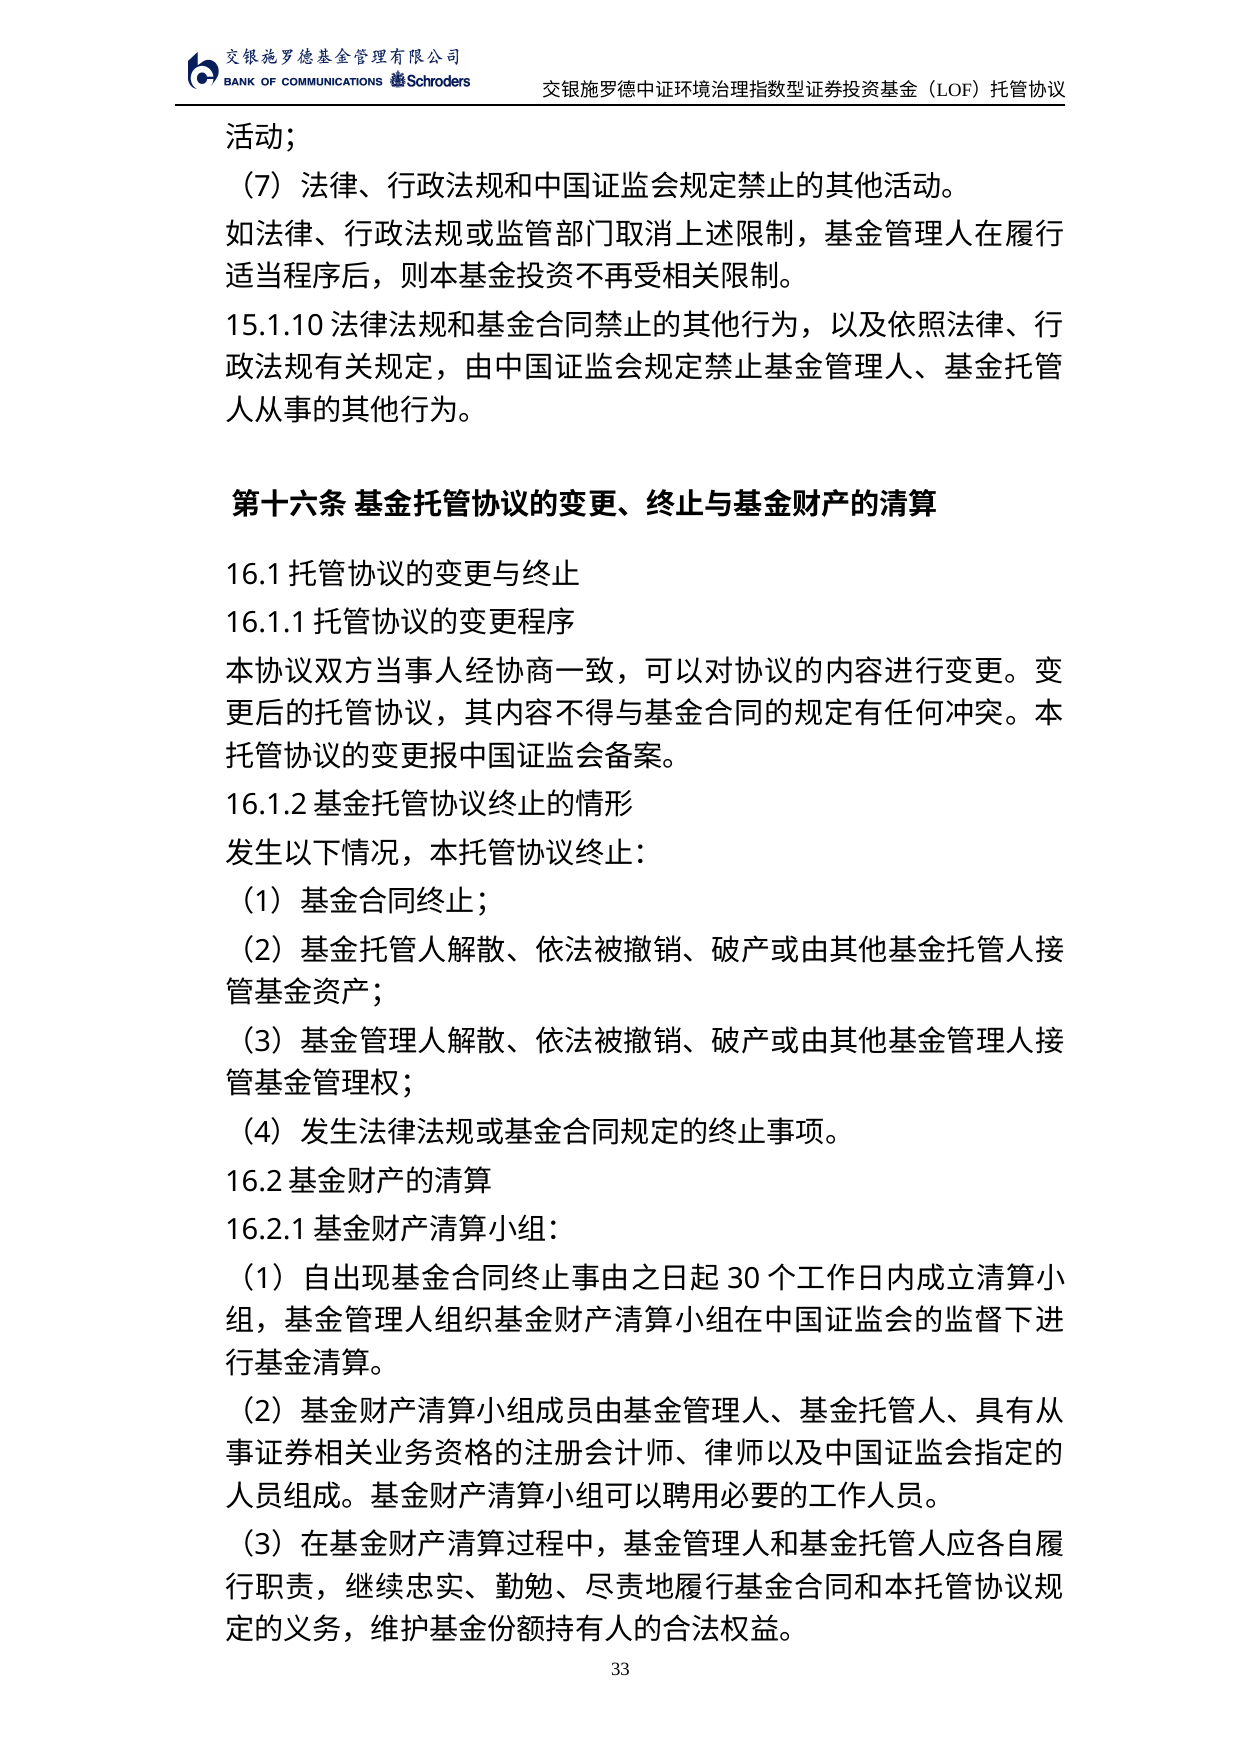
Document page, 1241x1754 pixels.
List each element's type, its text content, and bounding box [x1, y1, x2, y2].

text （2）基金托管人解散、依法被撤销、破产或由其他基金托管人接管基金资产； [225, 927, 1065, 1011]
subtitle 第十六条 基金托管协议的变更、终止与基金财产的清算 [175, 481, 1065, 523]
text （3）在基金财产清算过程中，基金管理人和基金托管人应各自履行职责，继续忠实、勤勉、尽责地履行基金合同和本托管协议规定的义务，维护基金份额持有人的合法权益。 [225, 1521, 1065, 1648]
text （3）基金管理人解散、依法被撤销、破产或由其他基金管理人接管基金管理权； [225, 1018, 1065, 1102]
text 16.1托管协议的变更与终止 [225, 550, 1065, 593]
text （2）基金财产清算小组成员由基金管理人、基金托管人、具有从事证券相关业务资格的注册会计师、律师以及中国证监会指定的人员组成。基金财产清算小组可以聘用必要的工作人员。 [225, 1388, 1065, 1515]
text 16.2基金财产的清算 [225, 1157, 1065, 1199]
text 基金托管协议终止的情形 [225, 781, 1065, 823]
text 托管协议的变更程序 [225, 599, 1065, 641]
text （4）发生法律法规或基金合同规定的终止事项。 [225, 1108, 1065, 1151]
text 发生以下情况，本托管协议终止： [225, 829, 1065, 872]
text （1）基金合同终止； [225, 878, 1065, 920]
text （1）自出现基金合同终止事由之日起30个工作日内成立清算小组，基金管理人组织基金财产清算小组在中国证监会的监督下进行基金清算。 [225, 1254, 1065, 1381]
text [225, 113, 1065, 156]
text 如法律、行政法规或监管部门取消上述限制，基金管理人在履行适当程序后，则本基金投资不再受相关限制。 [225, 211, 1065, 295]
text 基金财产清算小组： [225, 1206, 1065, 1248]
text 法律法规和基金合同禁止的其他行为，以及依照法律、行政法规有关规定，由中国证监会规定禁止基金管理人、基金托管人从事的其他行为。 [225, 302, 1065, 428]
text （7）法律、行政法规和中国证监会规定禁止的其他活动。 [225, 162, 1065, 204]
picture [188, 48, 470, 89]
text 本协议双方当事人经协商一致，可以对协议的内容进行变更。变更后的托管协议，其内容不得与基金合同的规定有任何冲突。本托管协议的变更报中国证监会备案。 [225, 648, 1065, 774]
